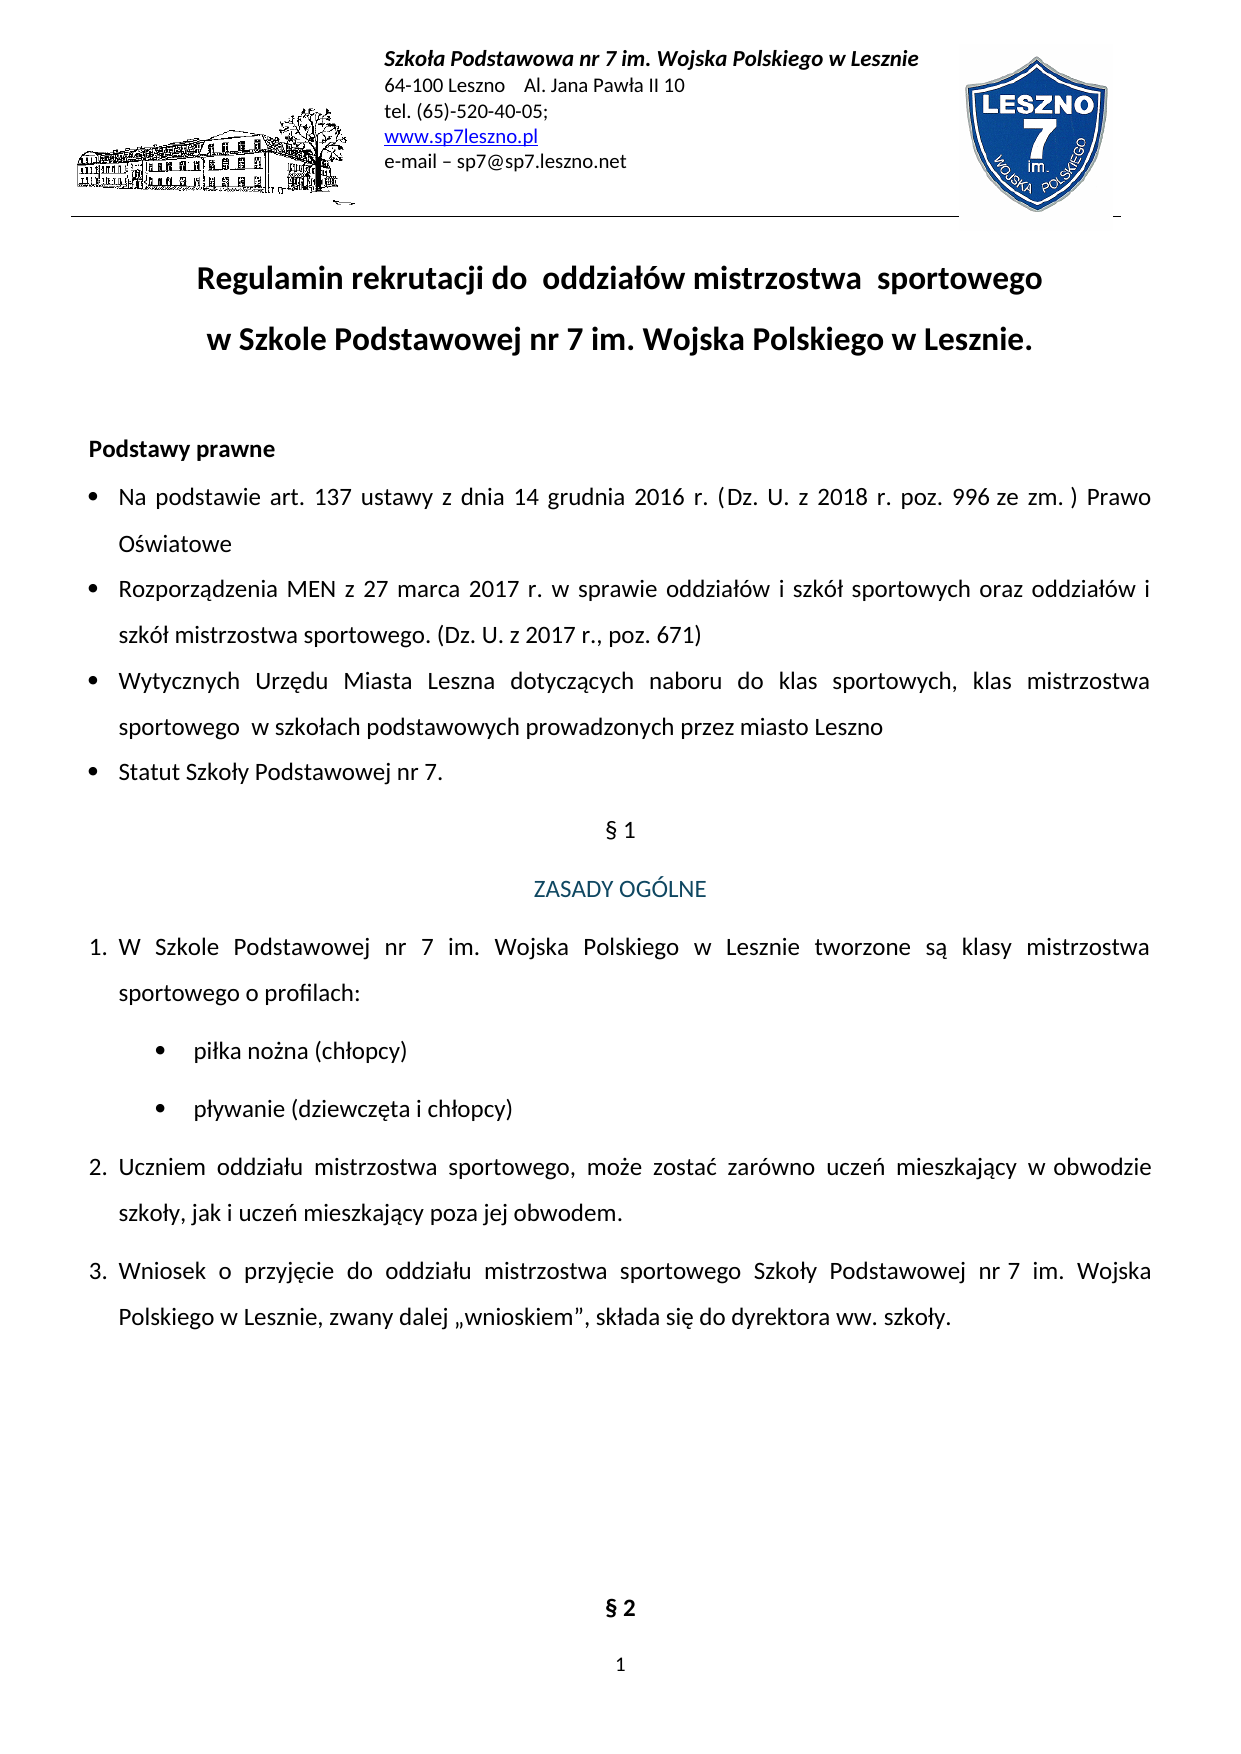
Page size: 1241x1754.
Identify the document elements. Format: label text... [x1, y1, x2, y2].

list piłka nożna (chłopcy) [156, 1035, 1152, 1066]
list pływanie (dziewczęta i chłopcy) [156, 1093, 1152, 1124]
text Podstawy prawne [89, 433, 1152, 463]
picture [71, 95, 355, 205]
text w Szkole Podstawowej nr 7 im. Wojska Polskiego w Lesznie. [89, 318, 1152, 359]
text § 2 [89, 1592, 1152, 1623]
text Regulamin rekrutacji do oddziałów mistrzostwa sportowego [89, 257, 1152, 298]
picture [959, 44, 1113, 231]
text ZASADY OGÓLNE [89, 873, 1152, 903]
text § 1 [89, 815, 1152, 845]
list Rozporządzenia MEN z 27 marca 2017 r. w sprawie oddziałów i szkół sportowych oraz oddziałów i szkół mistrzostwa sportowego. (Dz. U. z 2017 r., poz. 671) [89, 573, 1152, 650]
list Statut Szkoły Podstawowej nr 7. [89, 756, 1152, 787]
list Wytycznych Urzędu Miasta Leszna dotyczących naboru do klas sportowych, klas mistrzostwa sportowego w szkołach podstawowych prowadzonych przez miasto Leszno [89, 665, 1152, 741]
list W Szkole Podstawowej nr 7 im. Wojska Polskiego w Lesznie tworzone są klasy mistrzostwa sportowego o profilach: [89, 931, 1152, 1007]
list Uczniem oddziału mistrzostwa sportowego, może zostać zarówno uczeń mieszkający w obwodzie szkoły, jak i uczeń mieszkający poza jej obwodem. [89, 1152, 1152, 1228]
list Na podstawie art. 137 ustawy z dnia 14 grudnia 2016 r. (Dz. U. z 2018 r. poz. 996 ze zm. ) Prawo Oświatowe [89, 478, 1152, 558]
list Wniosek o przyjęcie do oddziału mistrzostwa sportowego Szkoły Podstawowej nr 7 im. Wojska Polskiego w Lesznie, zwany dalej „wnioskiem”, składa się do dyrektora ww. szkoły. [89, 1256, 1152, 1332]
